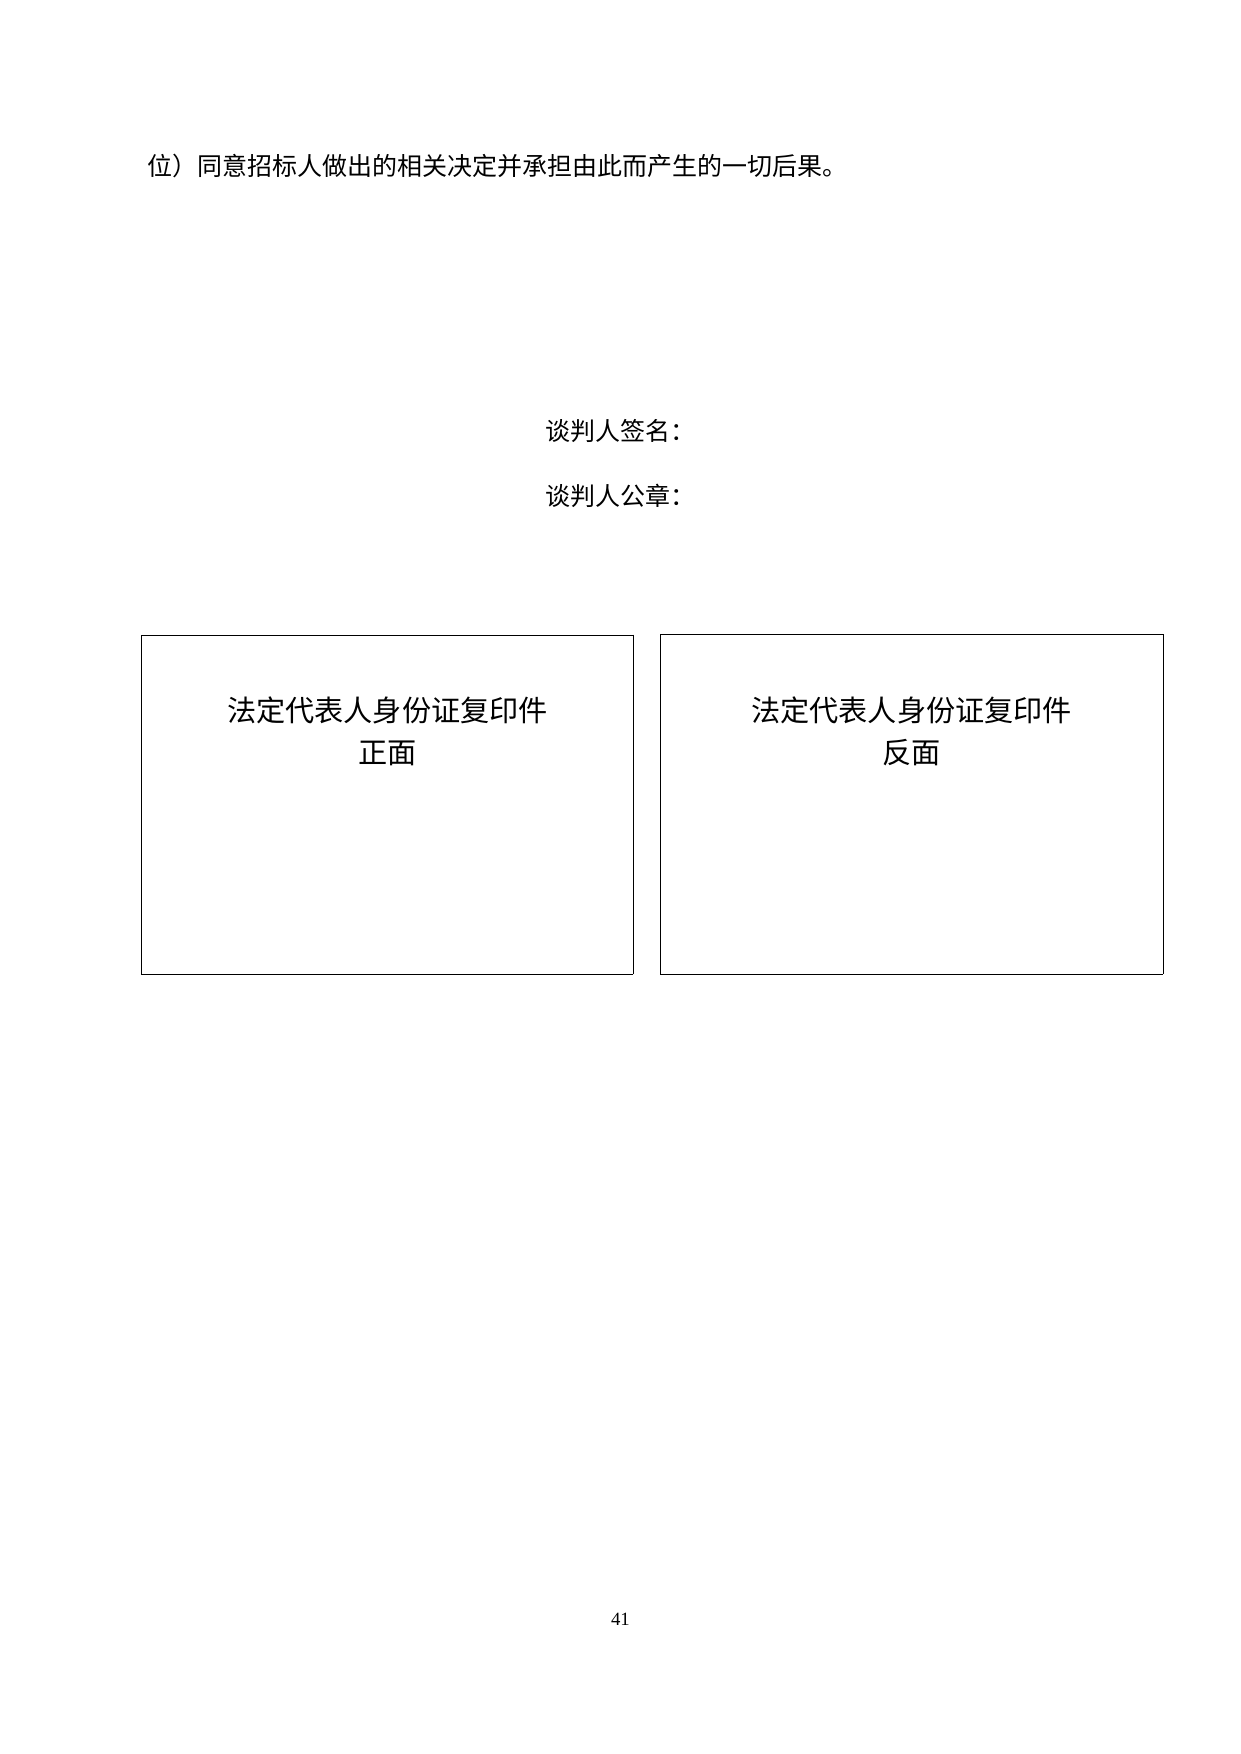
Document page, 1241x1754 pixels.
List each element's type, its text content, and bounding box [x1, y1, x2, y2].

text 谈判人签名： [148, 397, 1092, 462]
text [148, 132, 1092, 197]
text 谈判人公章： [148, 462, 1092, 527]
